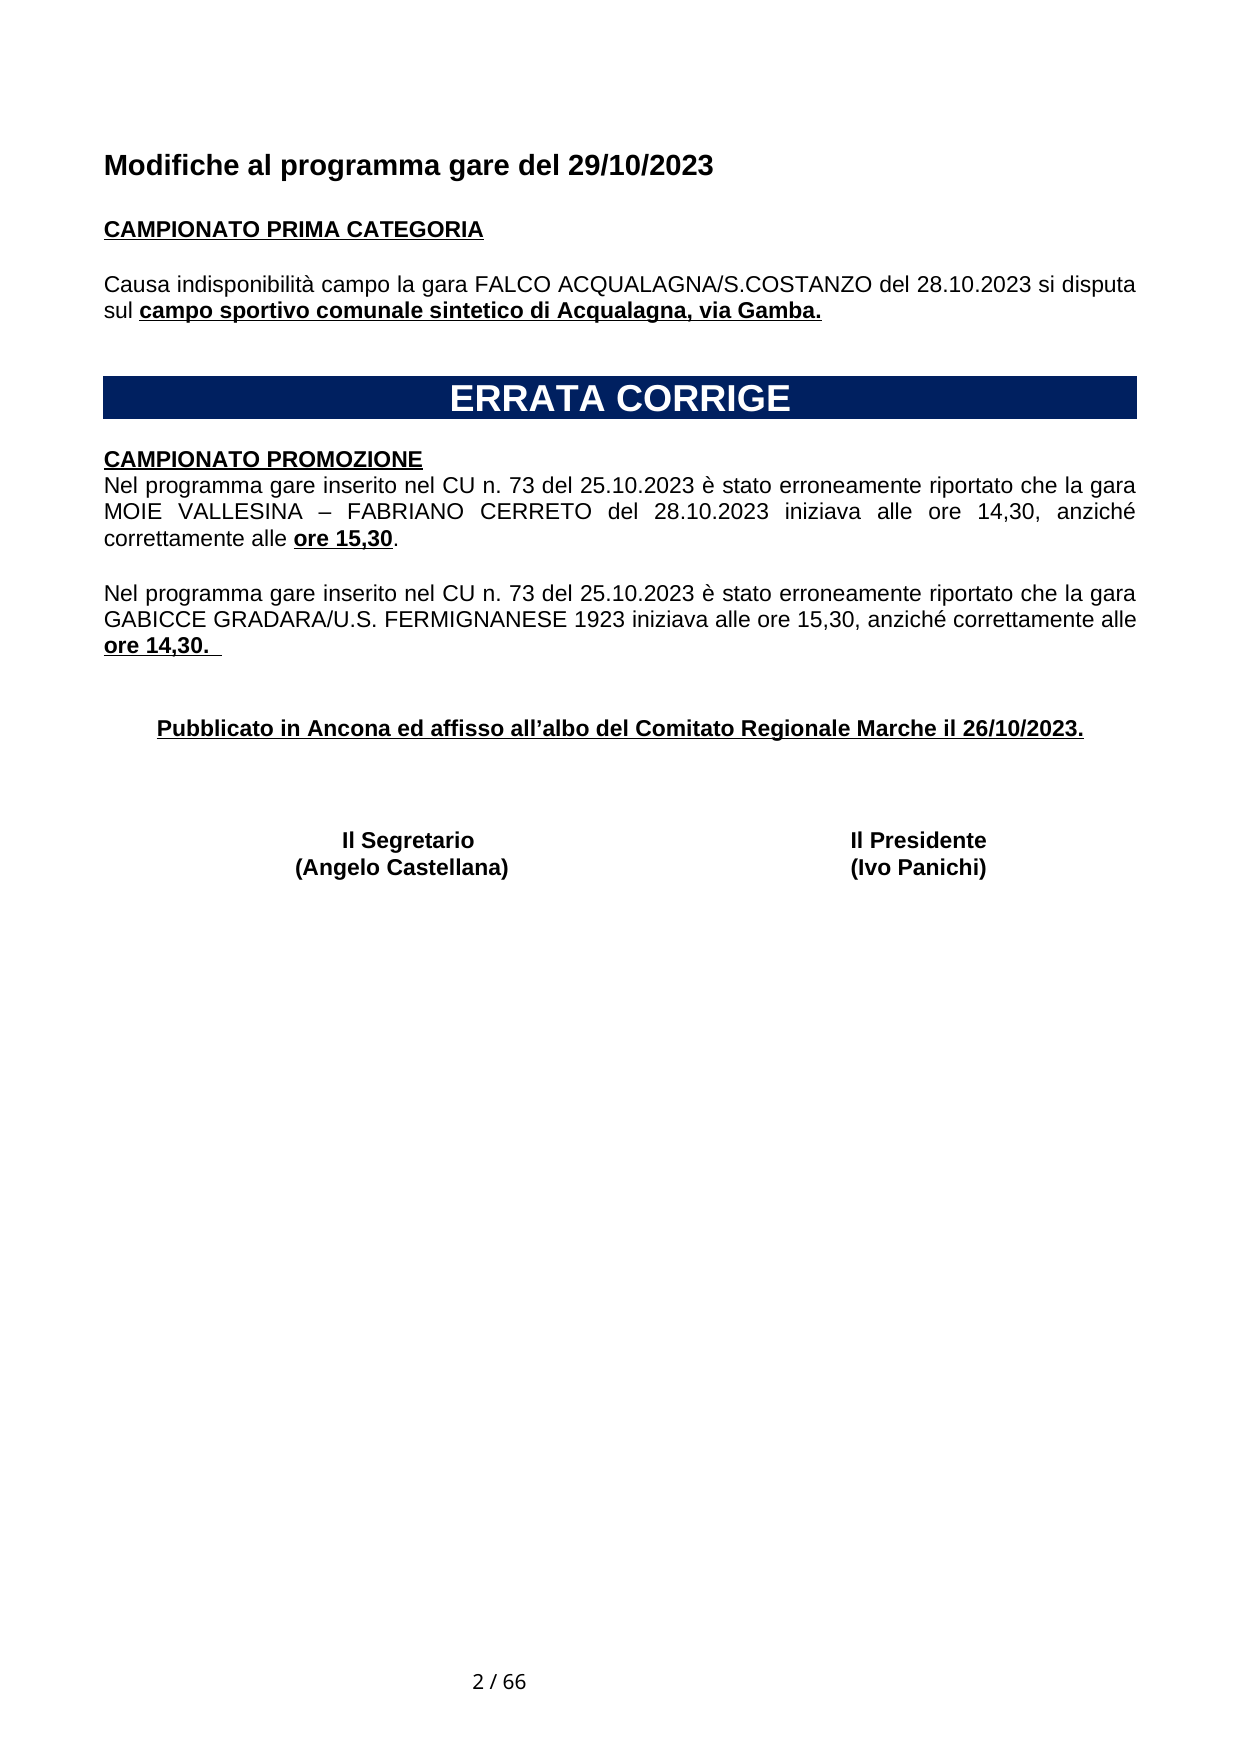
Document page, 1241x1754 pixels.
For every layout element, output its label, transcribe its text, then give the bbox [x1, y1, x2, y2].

text CAMPIONATO PROMOZIONE [103, 446, 1137, 472]
text Causa indisponibilità campo la gara FALCO ACQUALAGNA/S.COSTANZO del 28.10.2023 si disputa sul campo sportivo comunale sintetico di Acqualagna, via Gamba. [103, 271, 1137, 323]
table_header Il Segretario (Angelo Castellana) [104, 827, 700, 880]
text Nel programma gare inserito nel CU n. 73 del 25.10.2023 è stato erroneamente riportato che la gara MOIE VALLESINA – FABRIANO CERRETO del 28.10.2023 iniziava alle ore 14,30, anziché correttamente alle ore 15,30. [103, 472, 1137, 551]
subtitle Modifiche al programma gare del 29/10/2023 [103, 148, 1137, 181]
text ERRATA CORRIGE [103, 376, 1137, 419]
text CAMPIONATO PRIMA CATEGORIA [103, 216, 1137, 242]
text Nel programma gare inserito nel CU n. 73 del 25.10.2023 è stato erroneamente riportato che la gara GABICCE GRADARA/U.S. FERMIGNANESE 1923 iniziava alle ore 15,30, anziché correttamente alle ore 14,30. [103, 579, 1137, 658]
text Pubblicato in Ancona ed affisso all’albo del Comitato Regionale Marche il 26/10/2023. [103, 715, 1137, 742]
table_header Il Presidente (Ivo Panichi) [700, 827, 1137, 880]
